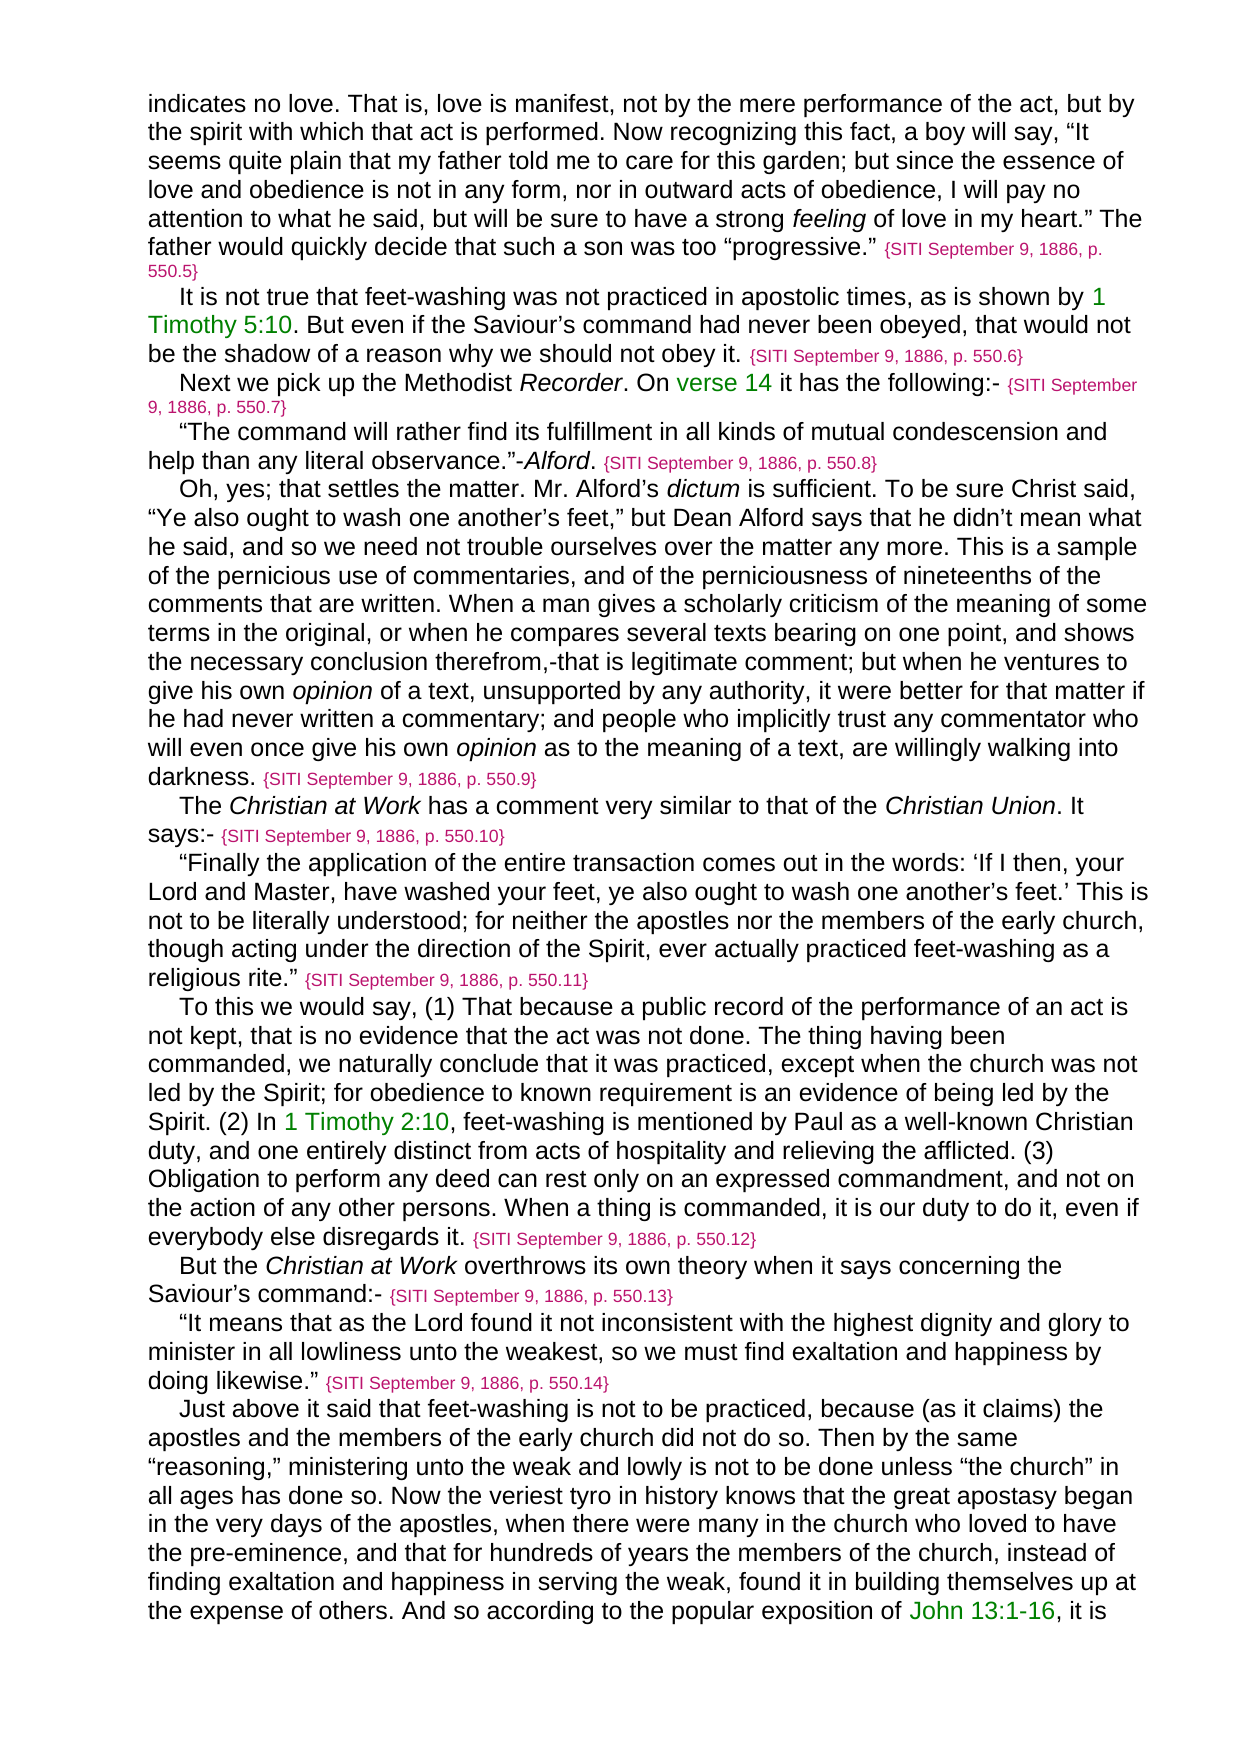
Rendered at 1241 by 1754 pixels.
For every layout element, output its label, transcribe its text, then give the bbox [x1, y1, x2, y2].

text It is not true that feet-washing was not practiced in apostolic times, as is shown by 1 Timothy 5:10. But even if the Saviour’s command had never been obeyed, that would not be the shadow of a reason why we should not obey it. {SITI September 9, 1886, p. 550.6} [148, 281, 1152, 368]
text “Finally the application of the entire transaction comes out in the words: ‘If I then, your Lord and Master, have washed your feet, ye also ought to wash one another’s feet.’ This is not to be literally understood; for neither the apostles nor the members of the early church, though acting under the direction of the Spirit, ever actually practiced feet-washing as a religious rite.” {SITI September 9, 1886, p. 550.11} [148, 848, 1152, 992]
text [148, 88, 1152, 281]
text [148, 1394, 1152, 1624]
text But the Christian at Work overthrows its own theory when it says concerning the Saviour’s command:- {SITI September 9, 1886, p. 550.13} [148, 1251, 1152, 1308]
text To this we would say, (1) That because a public record of the performance of an act is not kept, that is no evidence that the act was not done. The thing having been commanded, we naturally conclude that it was practiced, except when the church was not led by the Spirit; for obedience to known requirement is an evidence of being led by the Spirit. (2) In 1 Timothy 2:10, feet-washing is mentioned by Paul as a well-known Christian duty, and one entirely distinct from acts of hospitality and relieving the afflicted. (3) Obligation to perform any deed can rest only on an expressed commandment, and not on the action of any other persons. When a thing is commanded, it is our duty to do it, even if everybody else disregards it. {SITI September 9, 1886, p. 550.12} [148, 992, 1152, 1251]
text “It means that as the Lord found it not inconsistent with the highest dignity and glory to minister in all lowliness unto the weakest, so we must find exaltation and happiness by doing likewise.” {SITI September 9, 1886, p. 550.14} [148, 1308, 1152, 1394]
text “The command will rather find its fulfillment in all kinds of mutual condescension and help than any literal observance.”-Alford. {SITI September 9, 1886, p. 550.8} [148, 417, 1152, 474]
text The Christian at Work has a comment very similar to that of the Christian Union. It says:- {SITI September 9, 1886, p. 550.10} [148, 791, 1152, 848]
text Oh, yes; that settles the matter. Mr. Alford’s dictum is sufficient. To be sure Christ said, “Ye also ought to wash one another’s feet,” but Dean Alford says that he didn’t mean what he said, and so we need not trouble ourselves over the matter any more. This is a sample of the pernicious use of commentaries, and of the perniciousness of nineteenths of the comments that are written. When a man gives a scholarly criticism of the meaning of some terms in the original, or when he compares several texts bearing on one point, and shows the necessary conclusion therefrom,-that is legitimate comment; but when he ventures to give his own opinion of a text, unsupported by any authority, it were better for that matter if he had never written a commentary; and people who implicitly trust any commentator who will even once give his own opinion as to the meaning of a text, are willingly walking into darkness. {SITI September 9, 1886, p. 550.9} [148, 474, 1152, 791]
text Next we pick up the Methodist Recorder. On verse 14 it has the following:- {SITI September 9, 1886, p. 550.7} [148, 368, 1152, 417]
